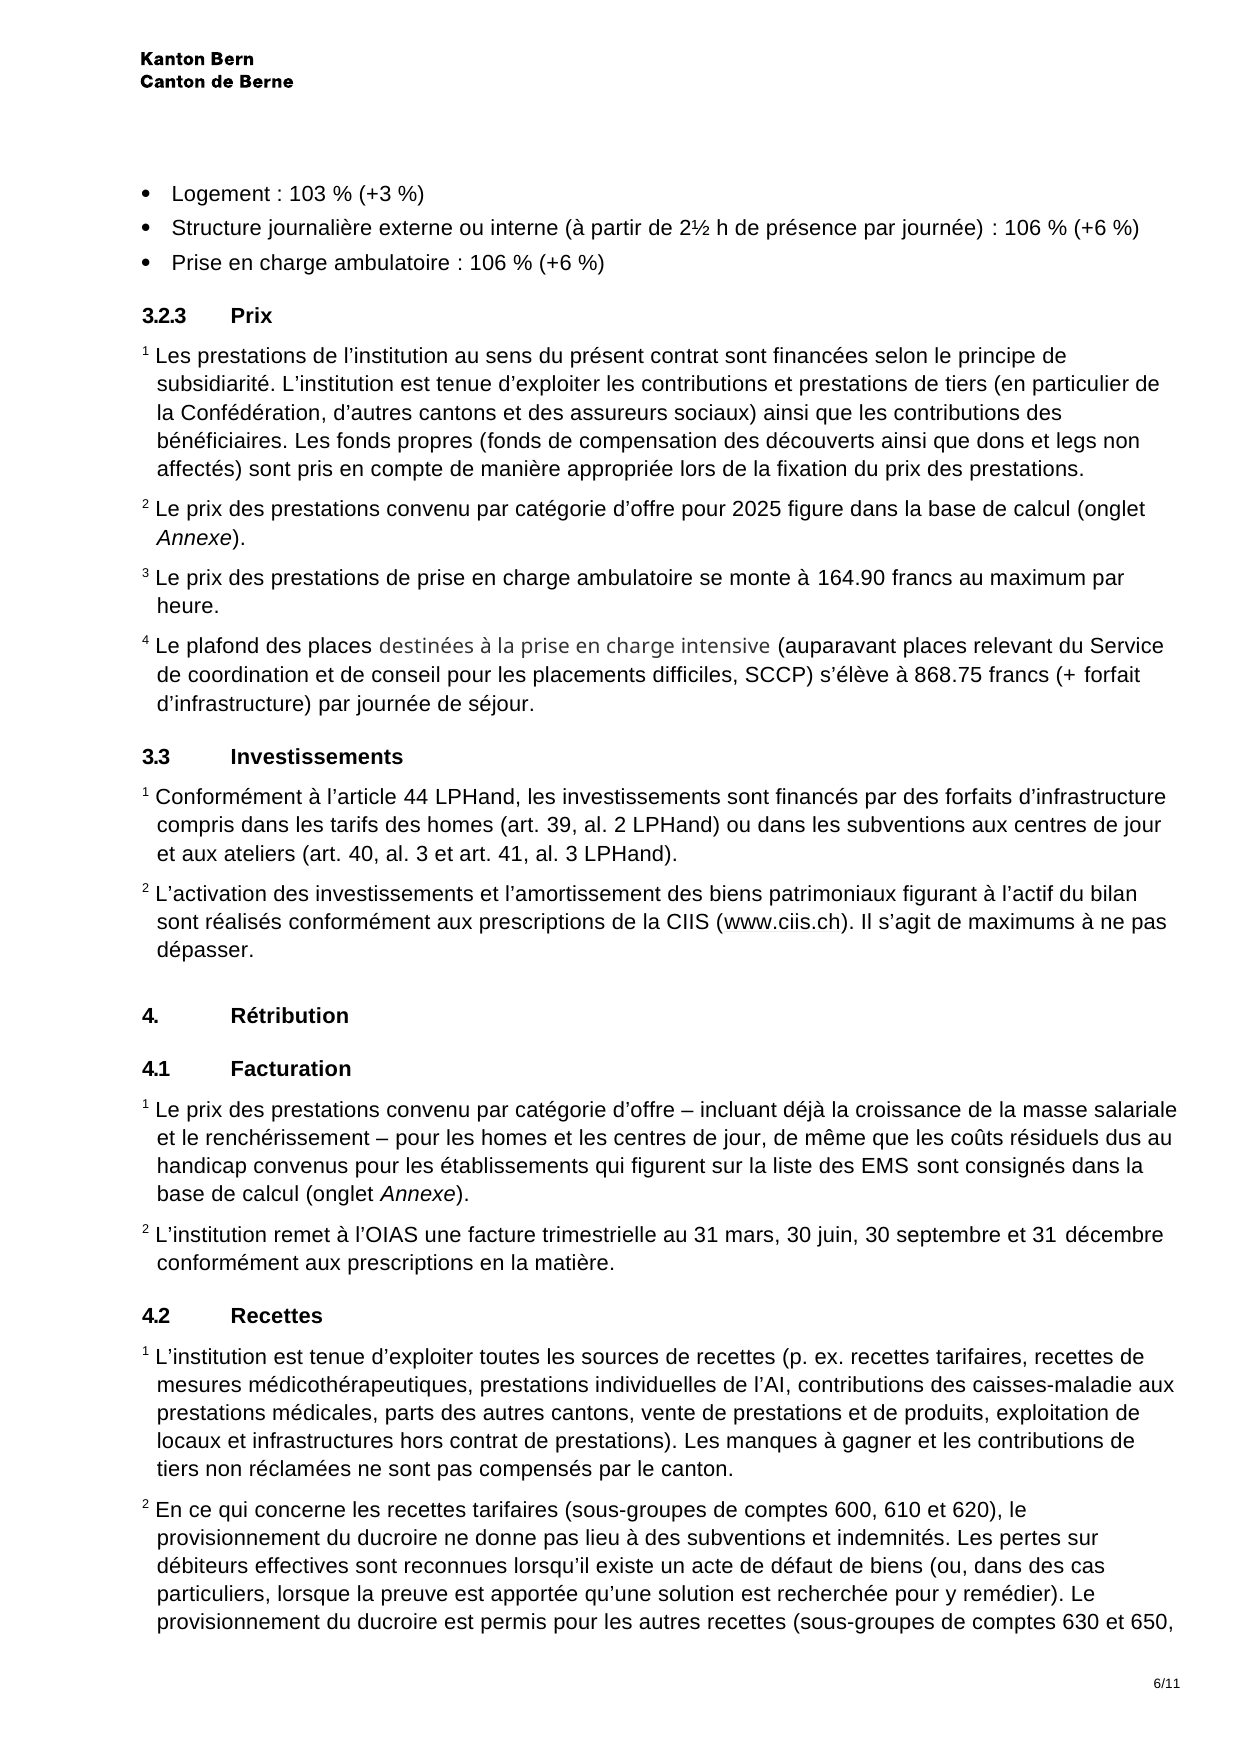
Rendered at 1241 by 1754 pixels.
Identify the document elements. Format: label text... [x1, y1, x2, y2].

list Logement : 103 % (+3 %) [142, 178, 1181, 206]
text 3 Le prix des prestations de prise en charge ambulatoire se monte à 164.90 francs au maximum par heure. [142, 562, 1181, 618]
text 4 Le plafond des places destinées à la prise en charge intensive (auparavant places relevant du Service de coordination et de conseil pour les placements difficiles, SCCP) s’élève à 868.75 francs (+ forfait d’infrastructure) par journée de séjour. [142, 631, 1181, 716]
text 1 Conformément à l’article 44 LPHand, les investissements sont financés par des forfaits d’infrastructure compris dans les tarifs des homes (art. 39, al. 2 LPHand) ou dans les subventions aux centres de jour et aux ateliers (art. 40, al. 3 et art. 41, al. 3 LPHand). [142, 781, 1181, 866]
text Prix [142, 300, 1181, 328]
list Prise en charge ambulatoire : 106 % (+6 %) [142, 247, 1181, 275]
text 2 Le prix des prestations convenu par catégorie d’offre pour 2025 figure dans la base de calcul (onglet Annexe). [142, 493, 1181, 550]
text 2 L’institution remet à l’OIAS une facture trimestrielle au 31 mars, 30 juin, 30 septembre et 31 décembre conformément aux prescriptions en la matière. [142, 1219, 1181, 1275]
text Rétribution [142, 1000, 1181, 1028]
text 1 Le prix des prestations convenu par catégorie d’offre – incluant déjà la croissance de la masse salariale et le renchérissement – pour les homes et les centres de jour, de même que les coûts résiduels dus au handicap convenus pour les établissements qui figurent sur la liste des EMS sont consignés dans la base de calcul (onglet Annexe). [142, 1094, 1181, 1206]
text Facturation [142, 1053, 1181, 1081]
text 1 L’institution est tenue d’exploiter toutes les sources de recettes (p. ex. recettes tarifaires, recettes de mesures médicothérapeutiques, prestations individuelles de l’AI, contributions des caisses-maladie aux prestations médicales, parts des autres cantons, vente de prestations et de produits, exploitation de locaux et infrastructures hors contrat de prestations). Les manques à gagner et les contributions de tiers non réclamées ne sont pas compensés par le canton. [142, 1341, 1181, 1481]
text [142, 1494, 1181, 1634]
list Structure journalière externe ou interne (à partir de 2½ h de présence par journée) : 106 % (+6 %) [142, 212, 1181, 240]
text 2 L’activation des investissements et l’amortissement des biens patrimoniaux figurant à l’actif du bilan sont réalisés conformément aux prescriptions de la CIIS (www.ciis.ch). Il s’agit de maximums à ne pas dépasser. [142, 878, 1181, 962]
text Investissements [142, 741, 1181, 769]
text Recettes [142, 1300, 1181, 1328]
text 1 Les prestations de l’institution au sens du présent contrat sont financées selon le principe de subsidiarité. L’institution est tenue d’exploiter les contributions et prestations de tiers (en particulier de la Confédération, d’autres cantons et des assureurs sociaux) ainsi que les contributions des bénéficiaires. Les fonds propres (fonds de compensation des découverts ainsi que dons et legs non affectés) sont pris en compte de manière appropriée lors de la fixation du prix des prestations. [142, 340, 1181, 481]
